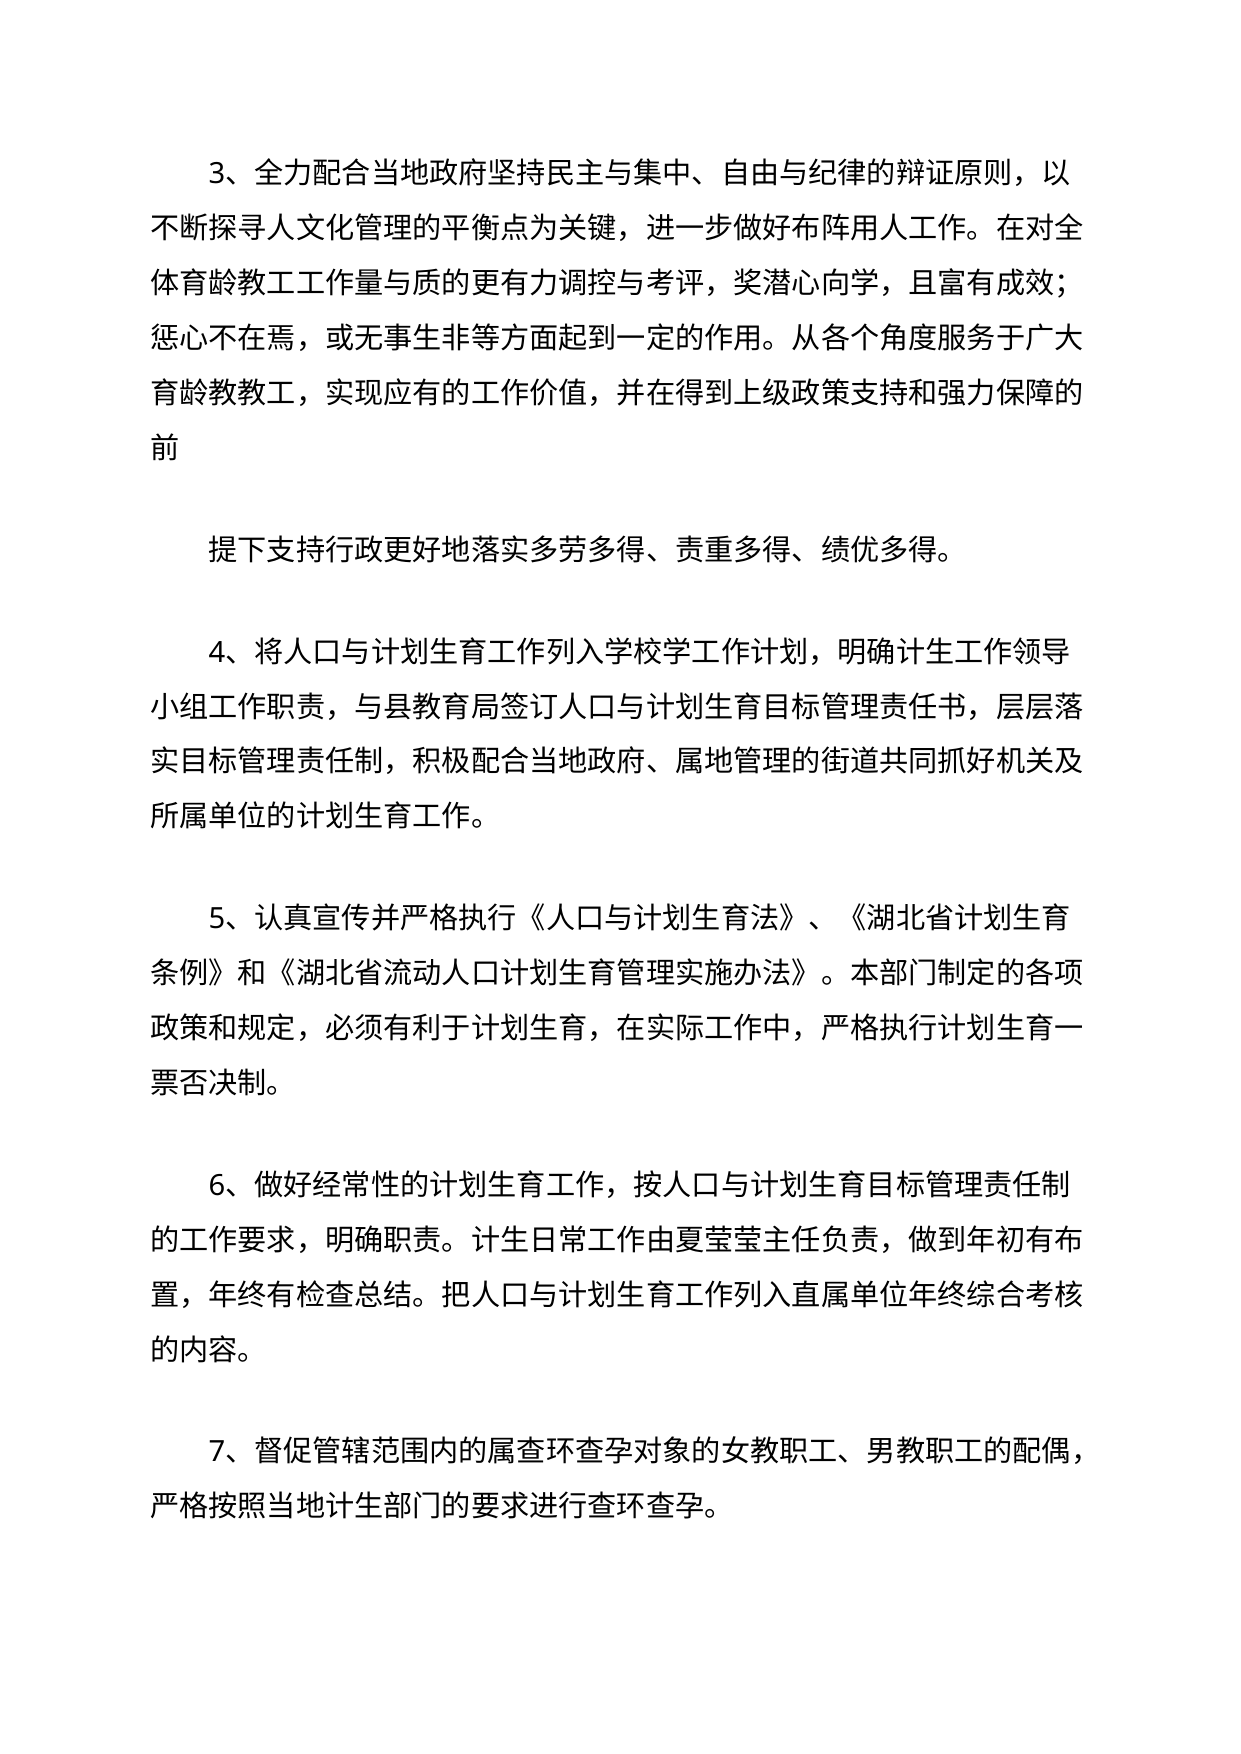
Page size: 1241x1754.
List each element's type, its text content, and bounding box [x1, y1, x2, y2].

text 4、将人口与计划生育工作列入学校学工作计划，明确计生工作领导小组工作职责，与县教育局签订人口与计划生育目标管理责任书，层层落实目标管理责任制，积极配合当地政府、属地管理的街道共同抓好机关及所属单位的计划生育工作。 [150, 628, 1090, 835]
text 6、做好经常性的计划生育工作，按人口与计划生育目标管理责任制的工作要求，明确职责。计生日常工作由夏莹莹主任负责，做到年初有布置，年终有检查总结。把人口与计划生育工作列入直属单位年终综合考核的内容。 [150, 1161, 1090, 1368]
text 提下支持行政更好地落实多劳多得、责重多得、绩优多得。 [150, 526, 1090, 569]
text 5、认真宣传并严格执行《人口与计划生育法》、《湖北省计划生育条例》和《湖北省流动人口计划生育管理实施办法》。本部门制定的各项政策和规定，必须有利于计划生育，在实际工作中，严格执行计划生育一票否决制。 [150, 895, 1090, 1102]
text 7、督促管辖范围内的属查环查孕对象的女教职工、男教职工的配偶，严格按照当地计生部门的要求进行查环查孕。 [150, 1428, 1090, 1525]
text 3、全力配合当地政府坚持民主与集中、自由与纪律的辩证原则，以不断探寻人文化管理的平衡点为关键，进一步做好布阵用人工作。在对全体育龄教工工作量与质的更有力调控与考评，奖潜心向学，且富有成效；惩心不在焉，或无事生非等方面起到一定的作用。从各个角度服务于广大育龄教教工，实现应有的工作价值，并在得到上级政策支持和强力保障的前 [150, 150, 1090, 467]
